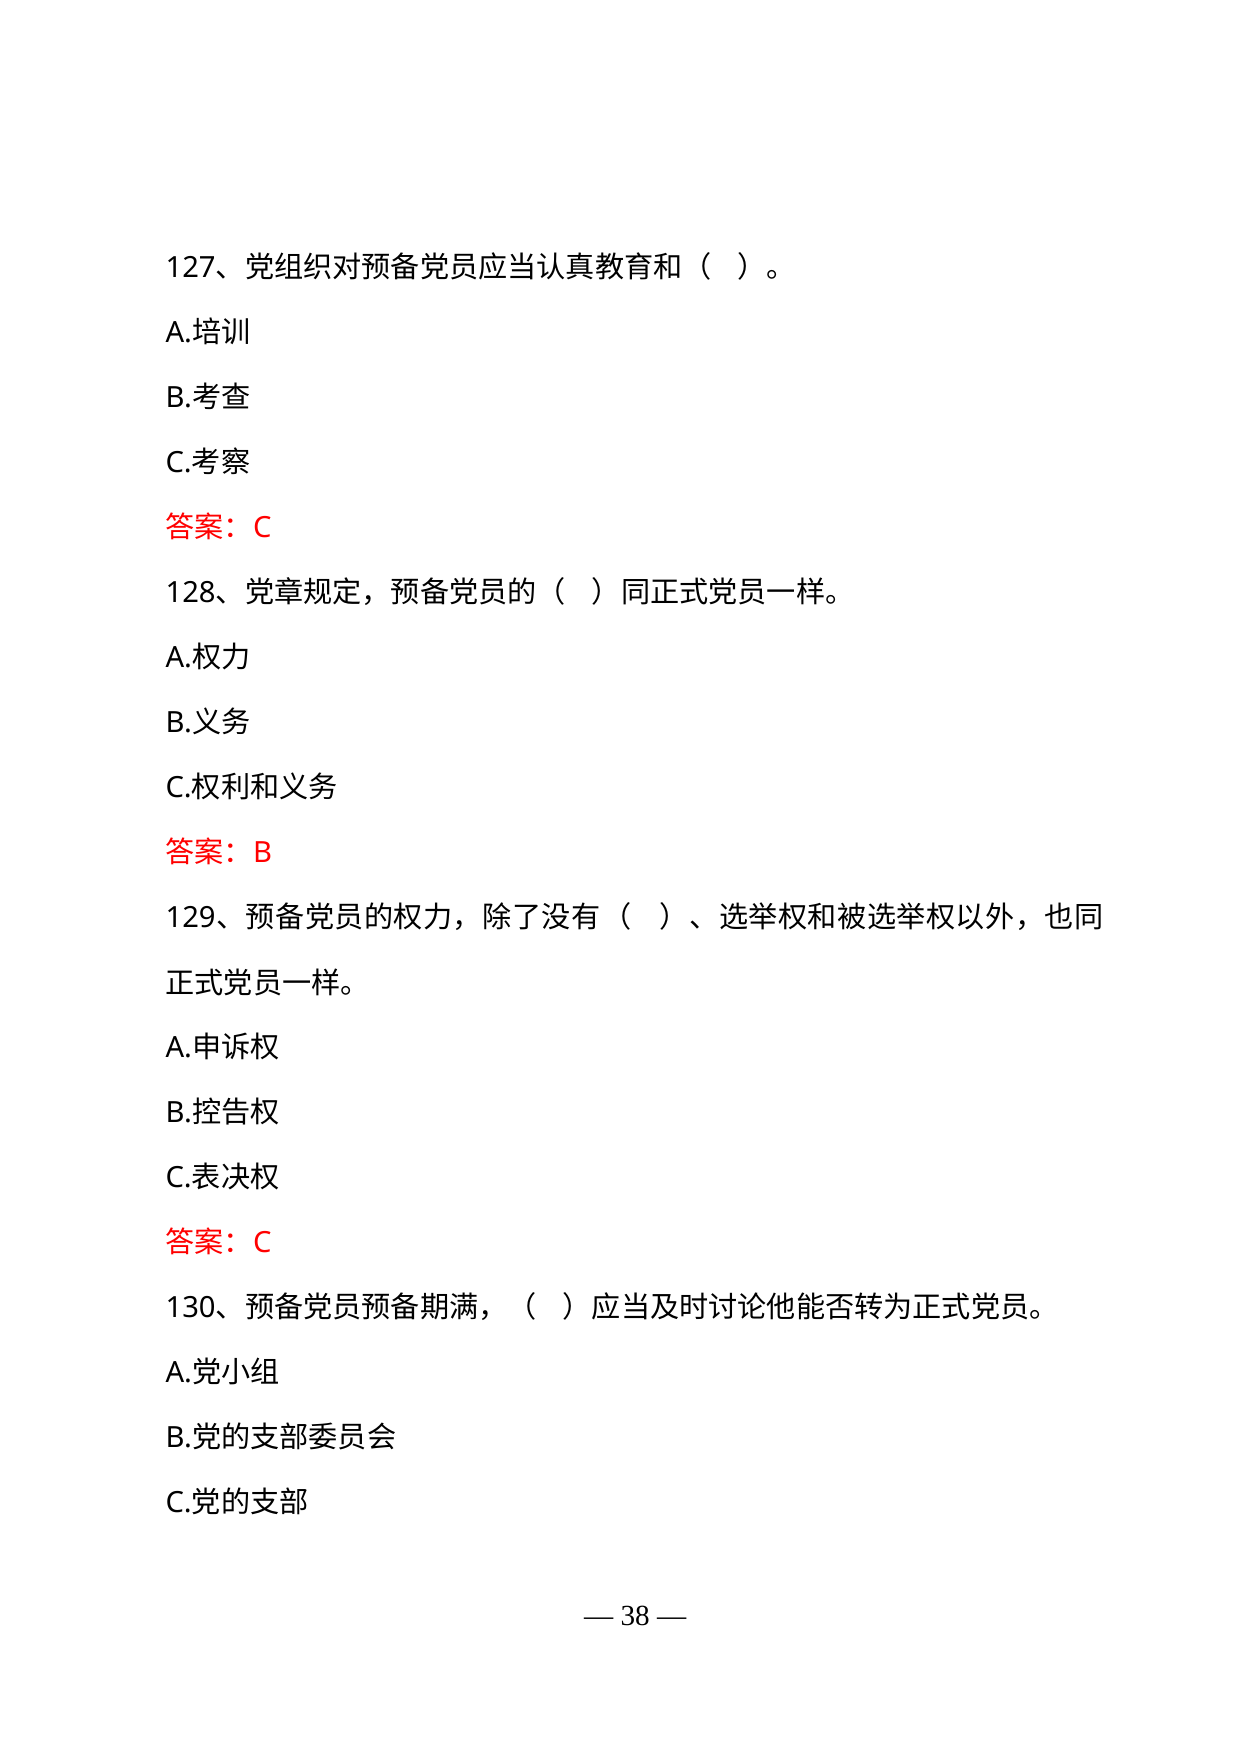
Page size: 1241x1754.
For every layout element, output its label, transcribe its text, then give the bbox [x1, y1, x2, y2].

text C.权利和义务 [165, 753, 1104, 818]
text C.表决权 [165, 1143, 1104, 1208]
text B.党的支部委员会 [165, 1403, 1104, 1468]
text A.权力 [165, 623, 1104, 688]
text 129、预备党员的权力，除了没有（ ）、选举权和被选举权以外，也同正式党员一样。 [165, 883, 1104, 1013]
text 130、预备党员预备期满，（ ）应当及时讨论他能否转为正式党员。 [165, 1273, 1104, 1338]
text B.控告权 [165, 1078, 1104, 1143]
text 答案：B [165, 818, 1104, 883]
text C.党的支部 [165, 1468, 1104, 1533]
text 128、党章规定，预备党员的（ ）同正式党员一样。 [165, 558, 1104, 623]
text B.考查 [165, 363, 1104, 428]
text B.义务 [165, 688, 1104, 753]
text 答案：C [165, 493, 1104, 558]
text A.申诉权 [165, 1013, 1104, 1078]
text A.党小组 [165, 1338, 1104, 1403]
text A.培训 [165, 298, 1104, 363]
text 127、党组织对预备党员应当认真教育和（ ）。 [165, 233, 1104, 298]
text C.考察 [165, 428, 1104, 493]
text 答案：C [165, 1208, 1104, 1273]
